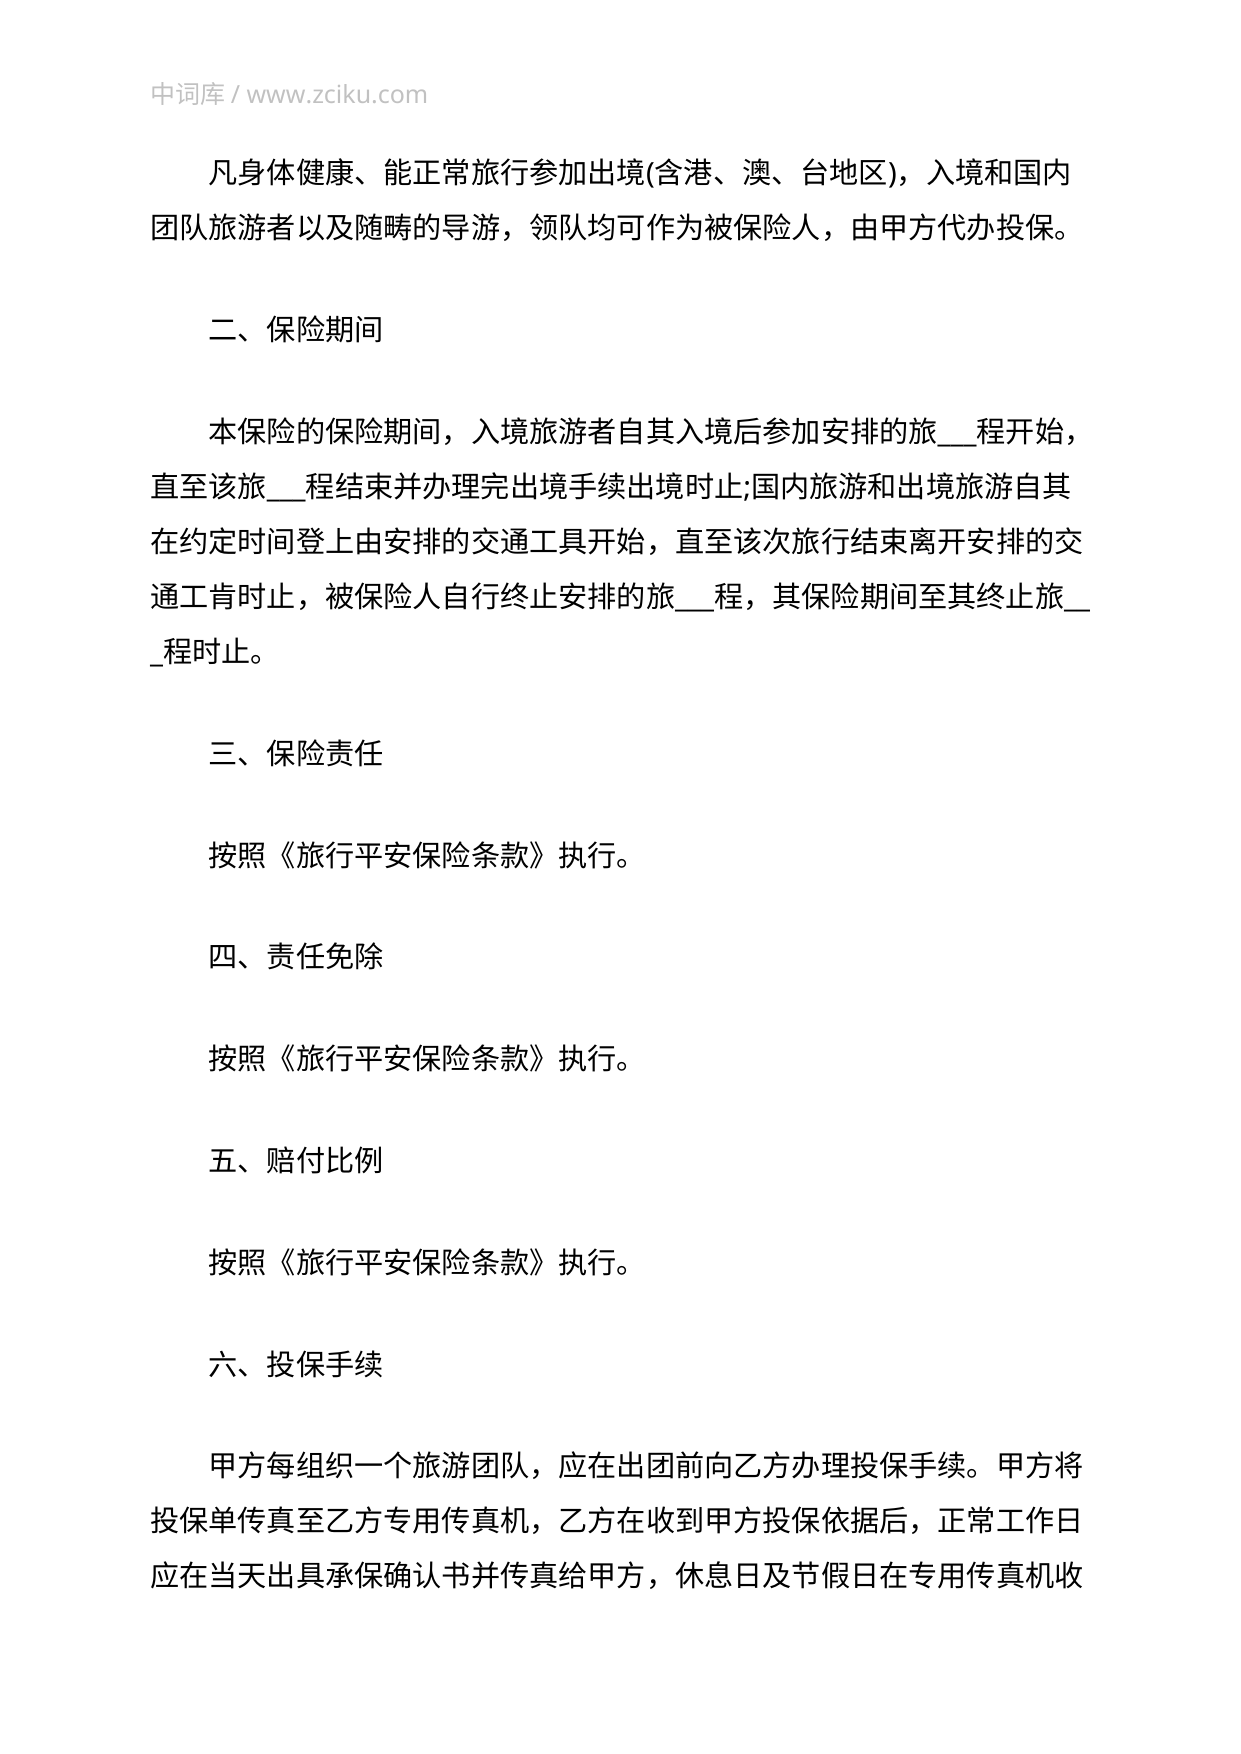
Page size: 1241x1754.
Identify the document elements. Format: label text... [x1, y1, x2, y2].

text 本保险的保险期间，入境旅游者自其入境后参加安排的旅___程开始，直至该旅___程结束并办理完出境手续出境时止;国内旅游和出境旅游自其在约定时间登上由安排的交通工具开始，直至该次旅行结束离开安排的交通工肯时止，被保险人自行终止安排的旅___程，其保险期间至其终止旅___程时止。 [150, 408, 1090, 671]
text 按照《旅行平安保险条款》执行。 [150, 1239, 1090, 1282]
text 凡身体健康、能正常旅行参加出境(含港、澳、台地区)，入境和国内团队旅游者以及随畴的导游，领队均可作为被保险人，由甲方代办投保。 [150, 150, 1090, 247]
text 按照《旅行平安保险条款》执行。 [150, 832, 1090, 874]
text 按照《旅行平安保险条款》执行。 [150, 1036, 1090, 1078]
text 六、投保手续 [150, 1341, 1090, 1383]
text 三、保险责任 [150, 730, 1090, 773]
text 四、责任免除 [150, 934, 1090, 976]
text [150, 1443, 1090, 1595]
text 二、保险期间 [150, 307, 1090, 349]
text 五、赔付比例 [150, 1137, 1090, 1180]
